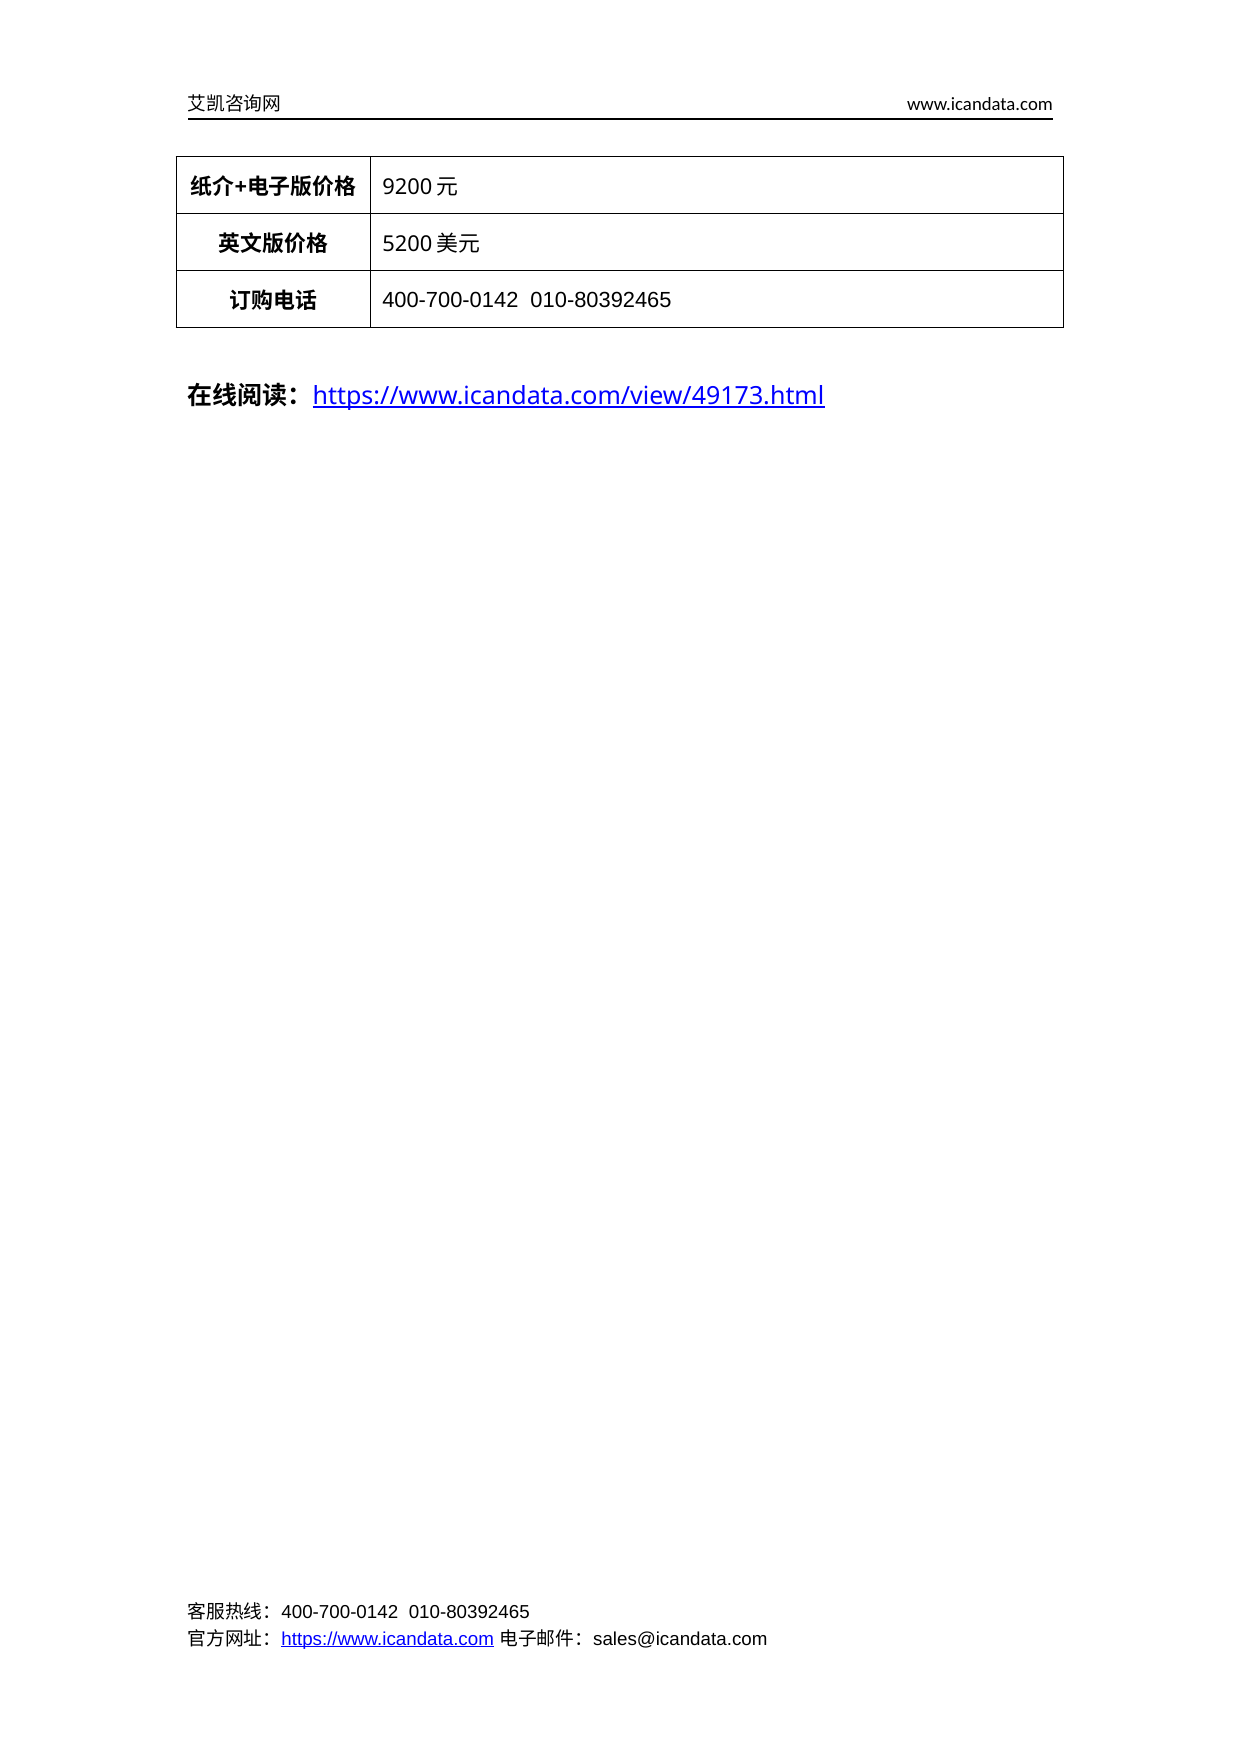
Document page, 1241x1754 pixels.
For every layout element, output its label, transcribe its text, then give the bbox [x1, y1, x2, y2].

table_cell 英文版价格 [177, 214, 370, 270]
table_cell 纸介+电子版价格 [177, 157, 370, 213]
table_cell 9200元 [371, 157, 1063, 213]
table_cell 400-700-0142 010-80392465 [371, 271, 1063, 327]
text 在线阅读：https://www.icandata.com/view/49173.html [187, 361, 1053, 426]
table_cell 5200美元 [371, 214, 1063, 270]
table_cell 订购电话 [177, 271, 370, 327]
